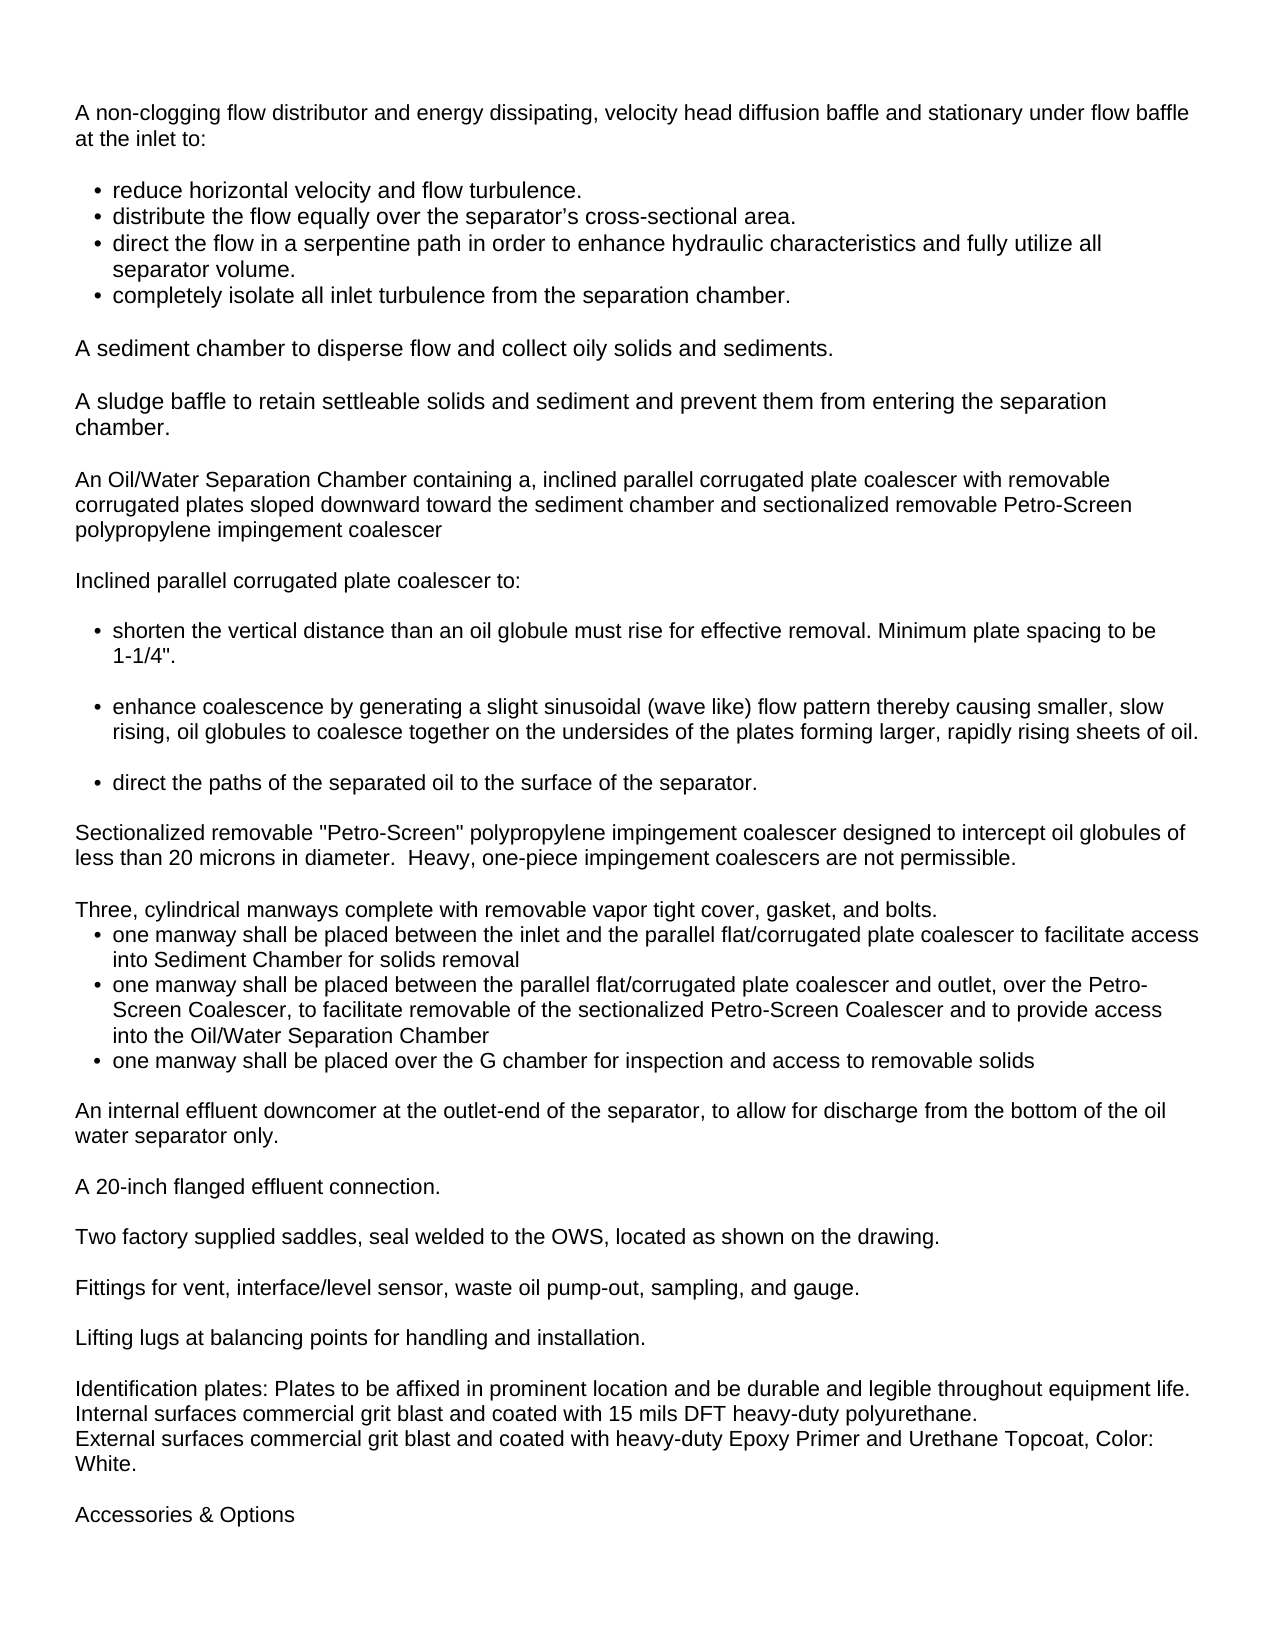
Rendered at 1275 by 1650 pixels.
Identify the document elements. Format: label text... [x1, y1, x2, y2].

text A 20-inch flanged effluent connection. [75, 1174, 1200, 1199]
text A non-clogging flow distributor and energy dissipating, velocity head diffusion baffle and stationary under flow baffle at the inlet to: [75, 100, 1200, 151]
text Lifting lugs at balancing points for handling and installation. [75, 1325, 1200, 1350]
text • completely isolate all inlet turbulence from the separation chamber. [75, 282, 1200, 309]
text • direct the flow in a serpentine path in order to enhance hydraulic characteristics and fully utilize all [75, 230, 1200, 256]
text Inclined parallel corrugated plate coalescer to: [75, 568, 1200, 593]
text • direct the paths of the separated oil to the surface of the separator. [75, 769, 1200, 794]
text Two factory supplied saddles, seal welded to the OWS, located as shown on the drawing. [75, 1224, 1200, 1249]
text • reduce horizontal velocity and flow turbulence. [75, 177, 1200, 203]
text Internal surfaces commercial grit blast and coated with 15 mils DFT heavy-duty polyurethane. [75, 1401, 1200, 1426]
text External surfaces commercial grit blast and coated with heavy-duty Epoxy Primer and Urethane Topcoat, Color: White. [75, 1426, 1200, 1476]
text • shorten the vertical distance than an oil globule must rise for effective removal. Minimum plate spacing to be 1-1/4". [75, 618, 1200, 668]
text An internal effluent downcomer at the outlet-end of the separator, to allow for discharge from the bottom of the oil water separator only. [75, 1098, 1200, 1149]
text separator volume. [75, 256, 1200, 282]
text Sectionalized removable "Petro-Screen" polypropylene impingement coalescer designed to intercept oil globules of less than 20 microns in diameter. Heavy, one-piece impingement coalescers are not permissible. [75, 820, 1200, 870]
text Accessories & Options [75, 1502, 1200, 1527]
text Identification plates: Plates to be affixed in prominent location and be durable and legible throughout equipment life. [75, 1376, 1200, 1401]
text Three, cylindrical manways complete with removable vapor tight cover, gasket, and bolts. [75, 897, 1200, 922]
text Fittings for vent, interface/level sensor, waste oil pump-out, sampling, and gauge. [75, 1275, 1200, 1300]
text • one manway shall be placed between the parallel flat/corrugated plate coalescer and outlet, over the Petro-Screen Coalescer, to facilitate removable of the sectionalized Petro-Screen Coalescer and to provide access into the Oil/Water Separation Chamber [75, 972, 1200, 1048]
text • enhance coalescence by generating a slight sinusoidal (wave like) flow pattern thereby causing smaller, slow rising, oil globules to coalesce together on the undersides of the plates forming larger, rapidly rising sheets of oil. [75, 694, 1200, 744]
text • one manway shall be placed between the inlet and the parallel flat/corrugated plate coalescer to facilitate access into Sediment Chamber for solids removal [75, 922, 1200, 972]
text A sediment chamber to disperse flow and collect oily solids and sediments. [75, 335, 1200, 361]
text • distribute the flow equally over the separator’s cross-sectional area. [75, 203, 1200, 230]
text An Oil/Water Separation Chamber containing a, inclined parallel corrugated plate coalescer with removable corrugated plates sloped downward toward the sediment chamber and sectionalized removable Petro-Screen polypropylene impingement coalescer [75, 467, 1200, 542]
text • one manway shall be placed over the G chamber for inspection and access to removable solids [75, 1048, 1200, 1073]
text A sludge baffle to retain settleable solids and sediment and prevent them from entering the separation chamber. [75, 388, 1200, 441]
